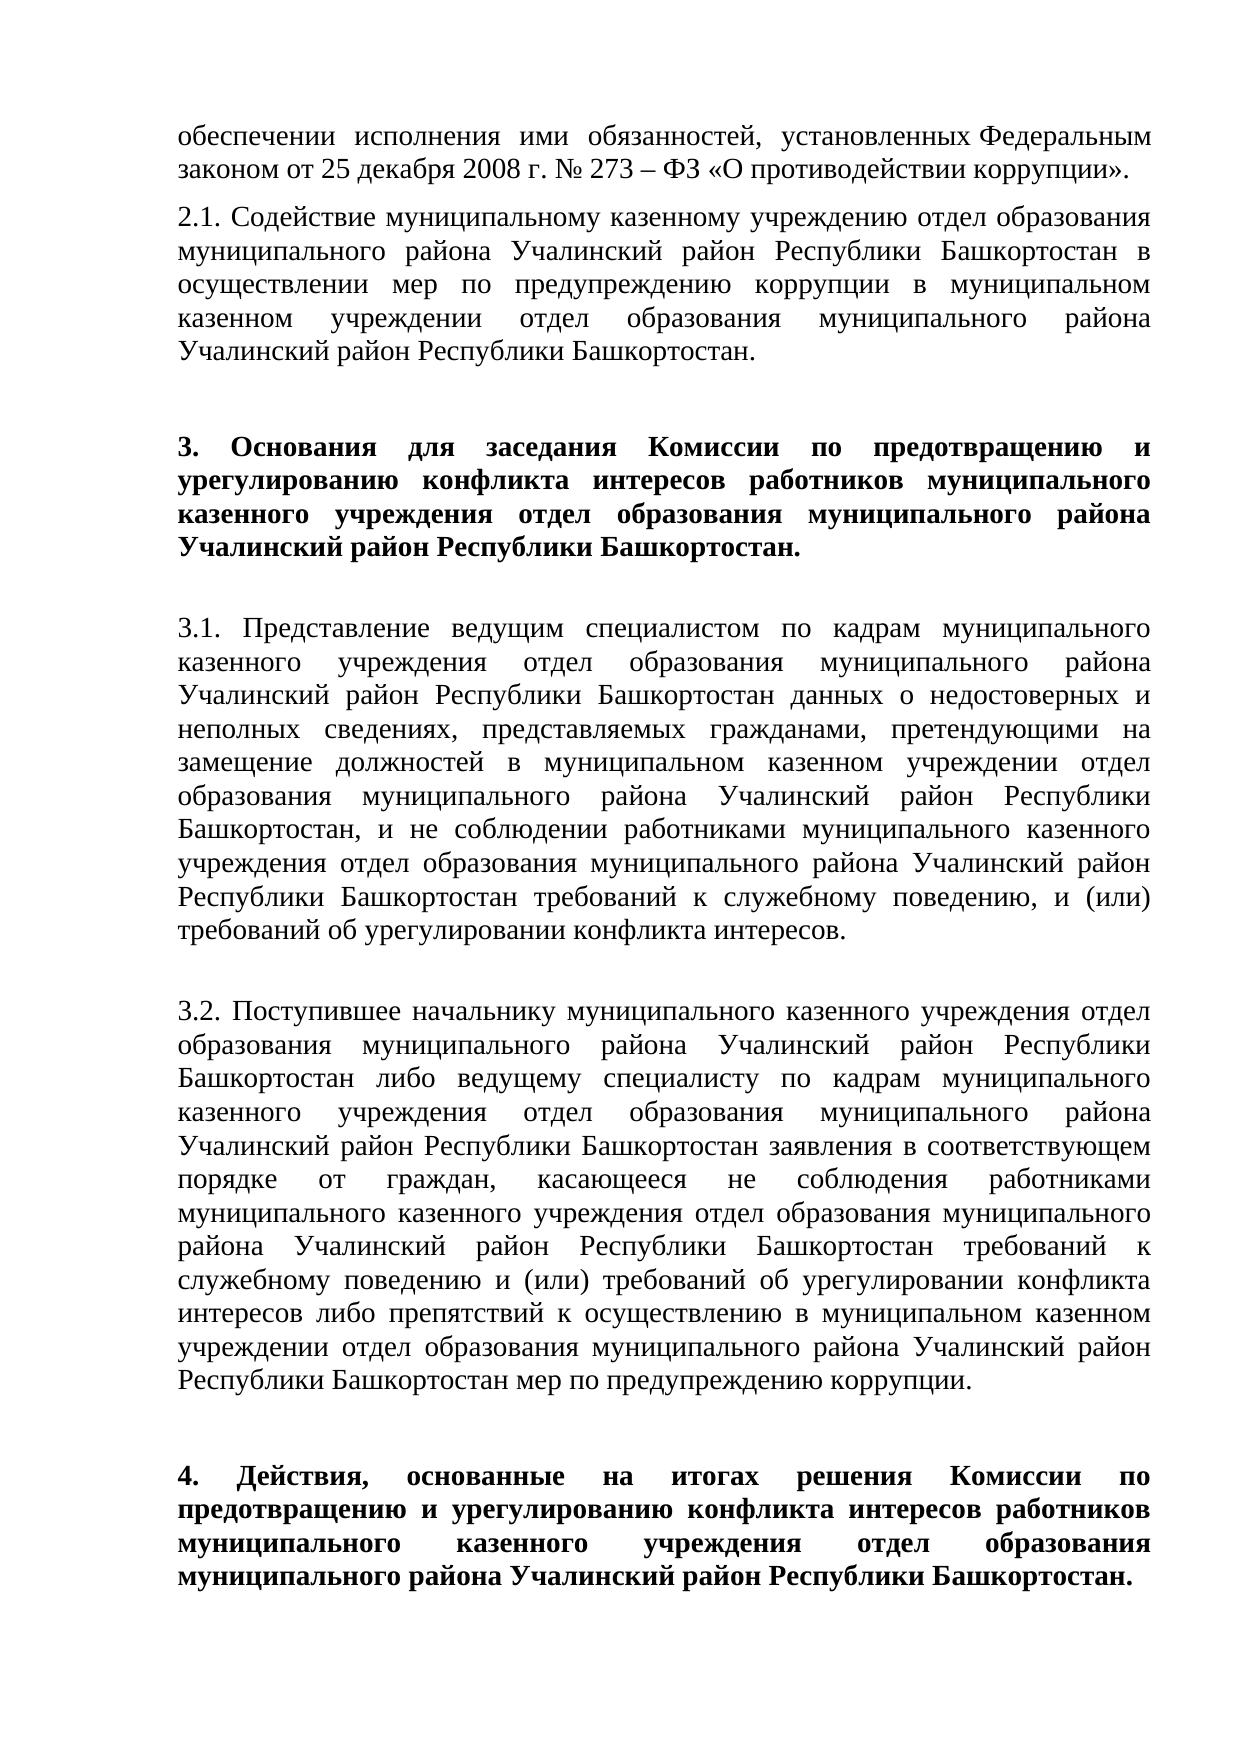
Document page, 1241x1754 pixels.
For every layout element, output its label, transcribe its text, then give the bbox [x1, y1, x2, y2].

text 2.1. Содействие муниципальному казенному учреждению отдел образования муниципального района Учалинский район Республики Башкортостан в осуществлении мер по предупреждению коррупции в муниципальном казенном учреждении отдел образования муниципального района Учалинский район Республики Башкортостан. [177, 199, 1152, 367]
text 4. Действия, основанные на итогах решения Комиссии по предотвращению и урегулированию конфликта интересов работников муниципального казенного учреждения отдел образования муниципального района Учалинский район Республики Башкортостан. [177, 1458, 1152, 1592]
text 3.1. Представление ведущим специалистом по кадрам муниципального казенного учреждения отдел образования муниципального района Учалинский район Республики Башкортостан данных о недостоверных и неполных сведениях, представляемых гражданами, претендующими на замещение должностей в муниципальном казенном учреждении отдел образования муниципального района Учалинский район Республики Башкортостан, и не соблюдении работниками муниципального казенного учреждения отдел образования муниципального района Учалинский район Республики Башкортостан требований к служебному поведению, и (или) требований об урегулировании конфликта интересов. [177, 577, 1152, 946]
text 3.2. Поступившее начальнику муниципального казенного учреждения отдел образования муниципального района Учалинский район Республики Башкортостан либо ведущему специалисту по кадрам муниципального казенного учреждения отдел образования муниципального района Учалинский район Республики Башкортостан заявления в соответствующем порядке от граждан, касающееся не соблюдения работниками муниципального казенного учреждения отдел образования муниципального района Учалинский район Республики Башкортостан требований к служебному поведению и (или) требований об урегулировании конфликта интересов либо препятствий к осуществлению в муниципальном казенном учреждении отдел образования муниципального района Учалинский район Республики Башкортостан мер по предупреждению коррупции. [177, 960, 1152, 1396]
text 3. Основания для заседания Комиссии по предотвращению и урегулированию конфликта интересов работников муниципального казенного учреждения отдел образования муниципального района Учалинский район Республики Башкортостан. [177, 429, 1152, 563]
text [177, 118, 1152, 185]
